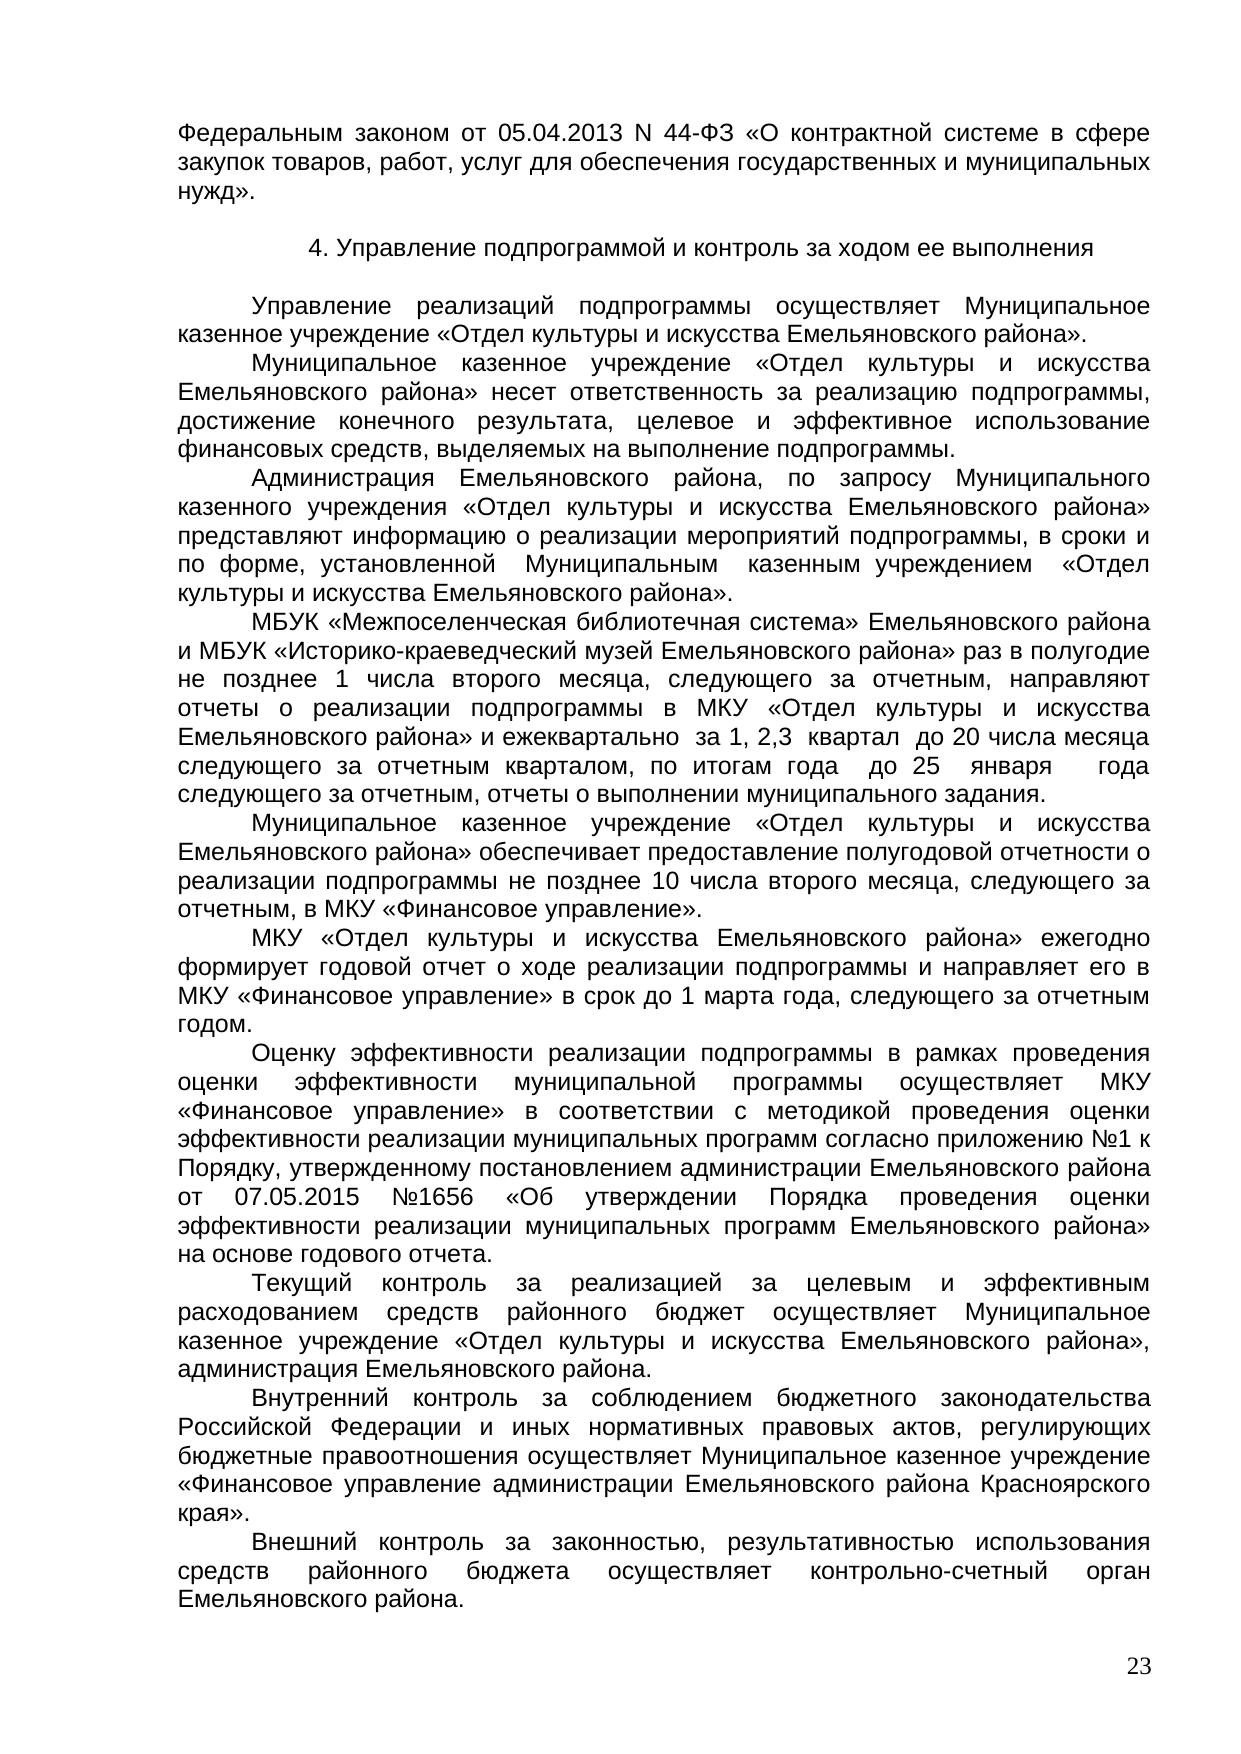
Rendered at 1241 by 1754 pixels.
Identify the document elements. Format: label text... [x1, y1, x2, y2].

text Внутренний контроль за соблюдением бюджетного законодательства Российской Федерации и иных нормативных правовых актов, регулирующих бюджетные правоотношения осуществляет Муниципальное казенное учреждение «Финансовое управление администрации Емельяновского района Красноярского края». [177, 1383, 1152, 1527]
text МКУ «Отдел культуры и искусства Емельяновского района» ежегодно формирует годовой отчет о ходе реализации подпрограммы и направляет его в МКУ «Финансовое управление» в срок до 1 марта года, следующего за отчетным годом. [177, 923, 1152, 1038]
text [177, 118, 1152, 204]
text Оценку эффективности реализации подпрограммы в рамках проведения оценки эффективности муниципальной программы осуществляет МКУ «Финансовое управление» в соответствии с методикой проведения оценки эффективности реализации муниципальных программ согласно приложению №1 к Порядку, утвержденному постановлением администрации Емельяновского района от 07.05.2015 №1656 «Об утверждении Порядка проведения оценки эффективности реализации муниципальных программ Емельяновского района» на основе годового отчета. [177, 1038, 1152, 1268]
text Администрация Емельяновского района, по запросу Муниципального казенного учреждения «Отдел культуры и искусства Емельяновского района» представляют информацию о реализации мероприятий подпрограммы, в сроки и по форме, установленной Муниципальным казенным учреждением «Отдел культуры и искусства Емельяновского района». [177, 463, 1152, 607]
text Муниципальное казенное учреждение «Отдел культуры и искусства Емельяновского района» обеспечивает предоставление полугодовой отчетности о реализации подпрограммы не позднее 10 числа второго месяца, следующего за отчетным, в МКУ «Финансовое управление». [177, 808, 1152, 923]
text Управление реализаций подпрограммы осуществляет Муниципальное казенное учреждение «Отдел культуры и искусства Емельяновского района». [177, 291, 1152, 348]
text Внешний контроль за законностью, результативностью использования средств районного бюджета осуществляет контрольно-счетный орган Емельяновского района. [177, 1527, 1152, 1613]
text 4. Управление подпрограммой и контроль за ходом ее выполнения [177, 233, 1152, 262]
text Текущий контроль за реализацией за целевым и эффективным расходованием средств районного бюджет осуществляет Муниципальное казенное учреждение «Отдел культуры и искусства Емельяновского района», администрация Емельяновского района. [177, 1268, 1152, 1383]
text МБУК «Межпоселенческая библиотечная система» Емельяновского района и МБУК «Историко-краеведческий музей Емельяновского района» раз в полугодие не позднее 1 числа второго месяца, следующего за отчетным, направляют отчеты о реализации подпрограммы в МКУ «Отдел культуры и искусства Емельяновского района» и ежеквартально за 1, 2,3 квартал до 20 числа месяца следующего за отчетным кварталом, по итогам года до 25 января года следующего за отчетным, отчеты о выполнении муниципального задания. [177, 607, 1152, 808]
text Муниципальное казенное учреждение «Отдел культуры и искусства Емельяновского района» несет ответственность за реализацию подпрограммы, достижение конечного результата, целевое и эффективное использование финансовых средств, выделяемых на выполнение подпрограммы. [177, 348, 1152, 463]
